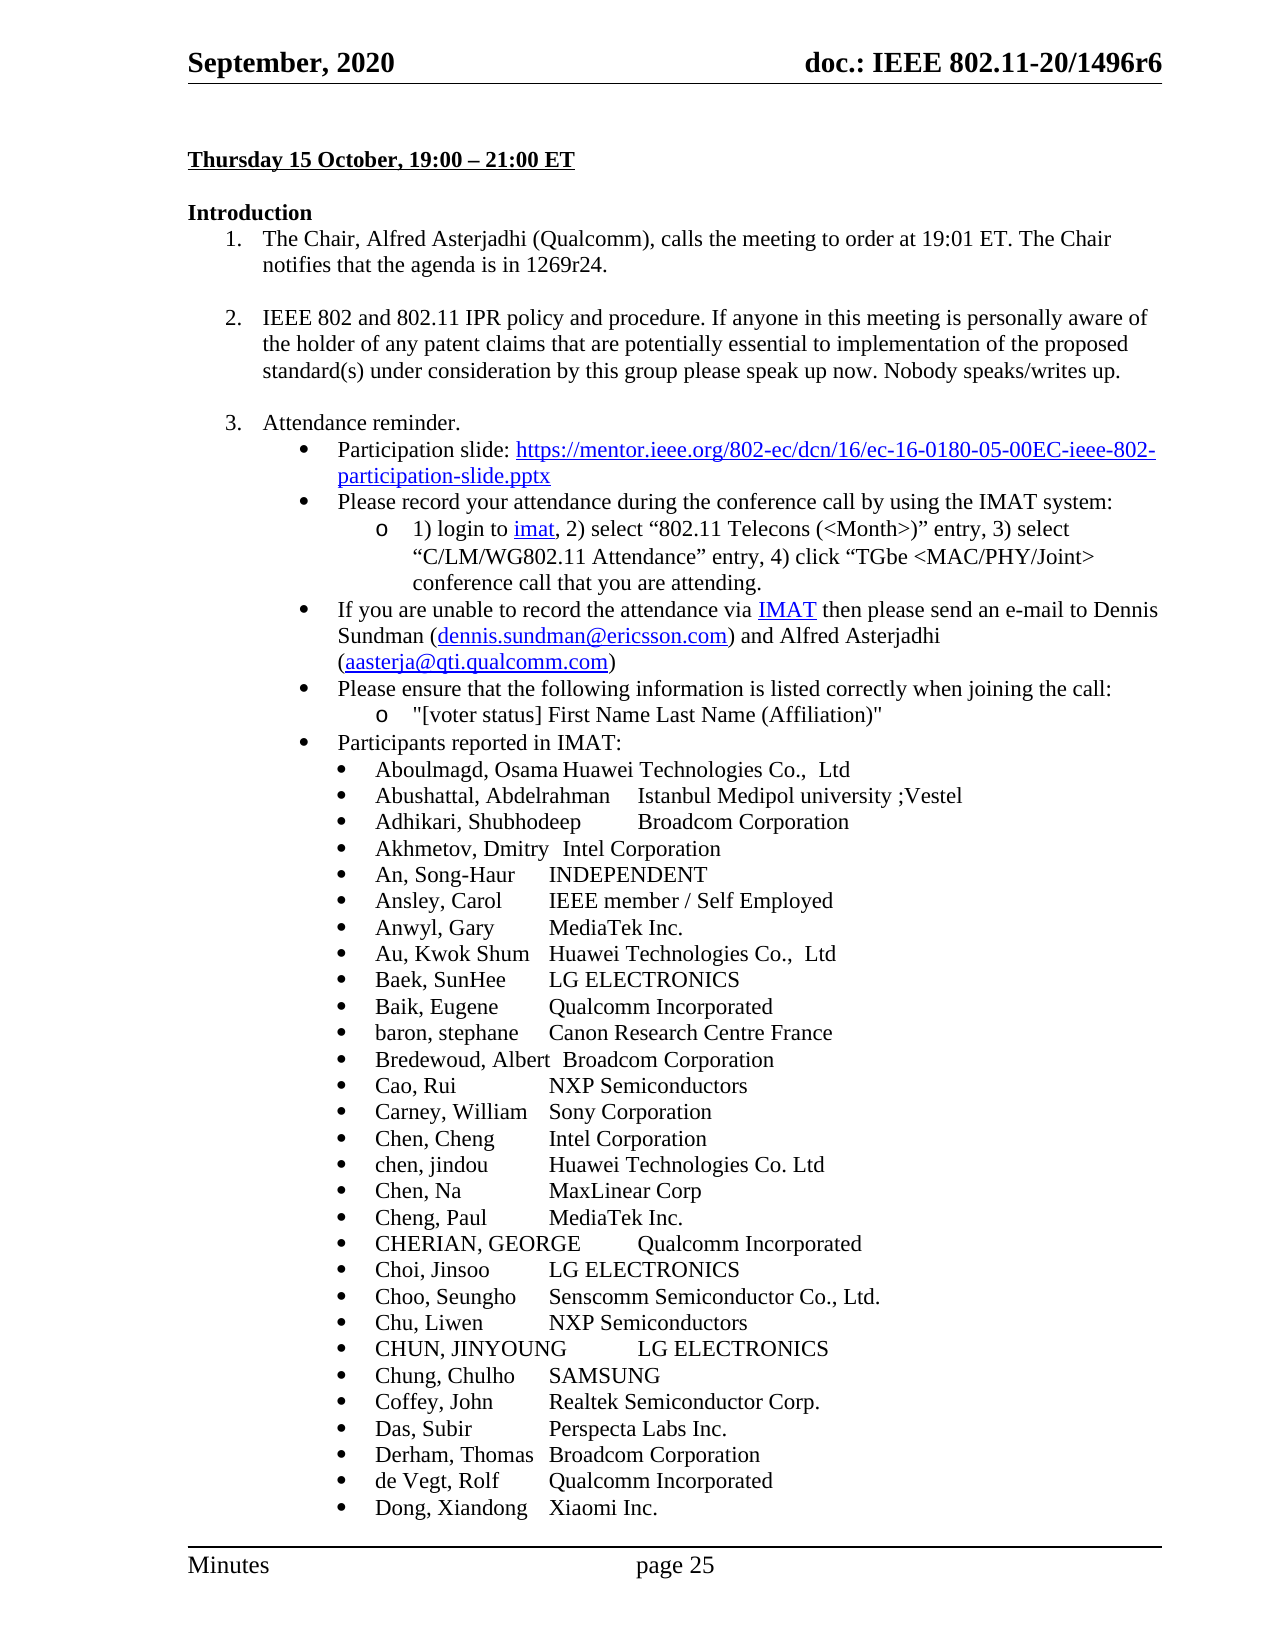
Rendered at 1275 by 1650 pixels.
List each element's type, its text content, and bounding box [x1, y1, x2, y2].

list Attendance reminder. [225, 409, 1162, 436]
list Au, Kwok Shum Huawei Technologies Co., Ltd [337, 940, 1162, 967]
list Chen, Cheng Intel Corporation [337, 1125, 1162, 1151]
list CHERIAN, GEORGE Qualcomm Incorporated [337, 1230, 1162, 1256]
list Derham, Thomas Broadcom Corporation [337, 1441, 1162, 1467]
list Baik, Eugene Qualcomm Incorporated [337, 993, 1162, 1019]
list Anwyl, Gary MediaTek Inc. [337, 914, 1162, 940]
list Chu, Liwen NXP Semiconductors [337, 1309, 1162, 1336]
list Baek, SunHee LG ELECTRONICS [337, 967, 1162, 993]
subtitle Thursday 15 October, 19:00 – 21:00 ET [187, 146, 1162, 172]
list Please record your attendance during the conference call by using the IMAT system: [300, 488, 1162, 515]
list Abushattal, Abdelrahman Istanbul Medipol university ;Vestel [337, 782, 1162, 808]
list Carney, William Sony Corporation [337, 1098, 1162, 1125]
list chen, jindou Huawei Technologies Co. Ltd [337, 1151, 1162, 1177]
text Introduction [187, 198, 1162, 225]
list An, Song-Haur INDEPENDENT [337, 861, 1162, 887]
list Choi, Jinsoo LG ELECTRONICS [337, 1256, 1162, 1283]
list Aboulmagd, Osama Huawei Technologies Co., Ltd [337, 756, 1162, 782]
list 1) login to imat, 2) select “802.11 Telecons (<Month>)” entry, 3) select “C/LM/WG802.11 Attendance” entry, 4) click “TGbe <MAC/PHY/Joint> conference call that you are attending. [375, 515, 1162, 596]
list Coffey, John Realtek Semiconductor Corp. [337, 1388, 1162, 1414]
list Dong, Xiandong Xiaomi Inc. [337, 1494, 1162, 1520]
list If you are unable to record the attendance via IMAT then please send an e-mail to Dennis Sundman (dennis.sundman@ericsson.com) and Alfred Asterjadhi (aasterja@qti.qualcomm.com) [300, 596, 1162, 675]
list Choo, Seungho Senscomm Semiconductor Co., Ltd. [337, 1283, 1162, 1309]
list CHUN, JINYOUNG LG ELECTRONICS [337, 1336, 1162, 1362]
list baron, stephane Canon Research Centre France [337, 1019, 1162, 1046]
list Participants reported in IMAT: [300, 729, 1162, 756]
list Chung, Chulho SAMSUNG [337, 1362, 1162, 1388]
list Bredewoud, Albert Broadcom Corporation [337, 1046, 1162, 1072]
list Akhmetov, Dmitry Intel Corporation [337, 835, 1162, 861]
list Participation slide: https://mentor.ieee.org/802-ec/dcn/16/ec-16-0180-05-00EC-ieee-802-participation-slide.pptx [300, 436, 1162, 488]
list Chen, Na MaxLinear Corp [337, 1177, 1162, 1204]
list Ansley, Carol IEEE member / Self Employed [337, 887, 1162, 914]
list The Chair, Alfred Asterjadhi (Qualcomm), calls the meeting to order at 19:01 ET. The Chair notifies that the agenda is in 1269r24. [225, 225, 1162, 278]
list Cheng, Paul MediaTek Inc. [337, 1204, 1162, 1230]
list de Vegt, Rolf Qualcomm Incorporated [337, 1467, 1162, 1494]
list Das, Subir Perspecta Labs Inc. [337, 1414, 1162, 1441]
list "[voter status] First Name Last Name (Affiliation)" [375, 701, 1162, 729]
list Cao, Rui NXP Semiconductors [337, 1072, 1162, 1098]
list Adhikari, Shubhodeep Broadcom Corporation [337, 808, 1162, 835]
list Please ensure that the following information is listed correctly when joining the call: [300, 675, 1162, 701]
list IEEE 802 and 802.11 IPR policy and procedure. If anyone in this meeting is personally aware of the holder of any patent claims that are potentially essential to implementation of the proposed standard(s) under consideration by this group please speak up now. Nobody speaks/writes up. [225, 304, 1162, 383]
